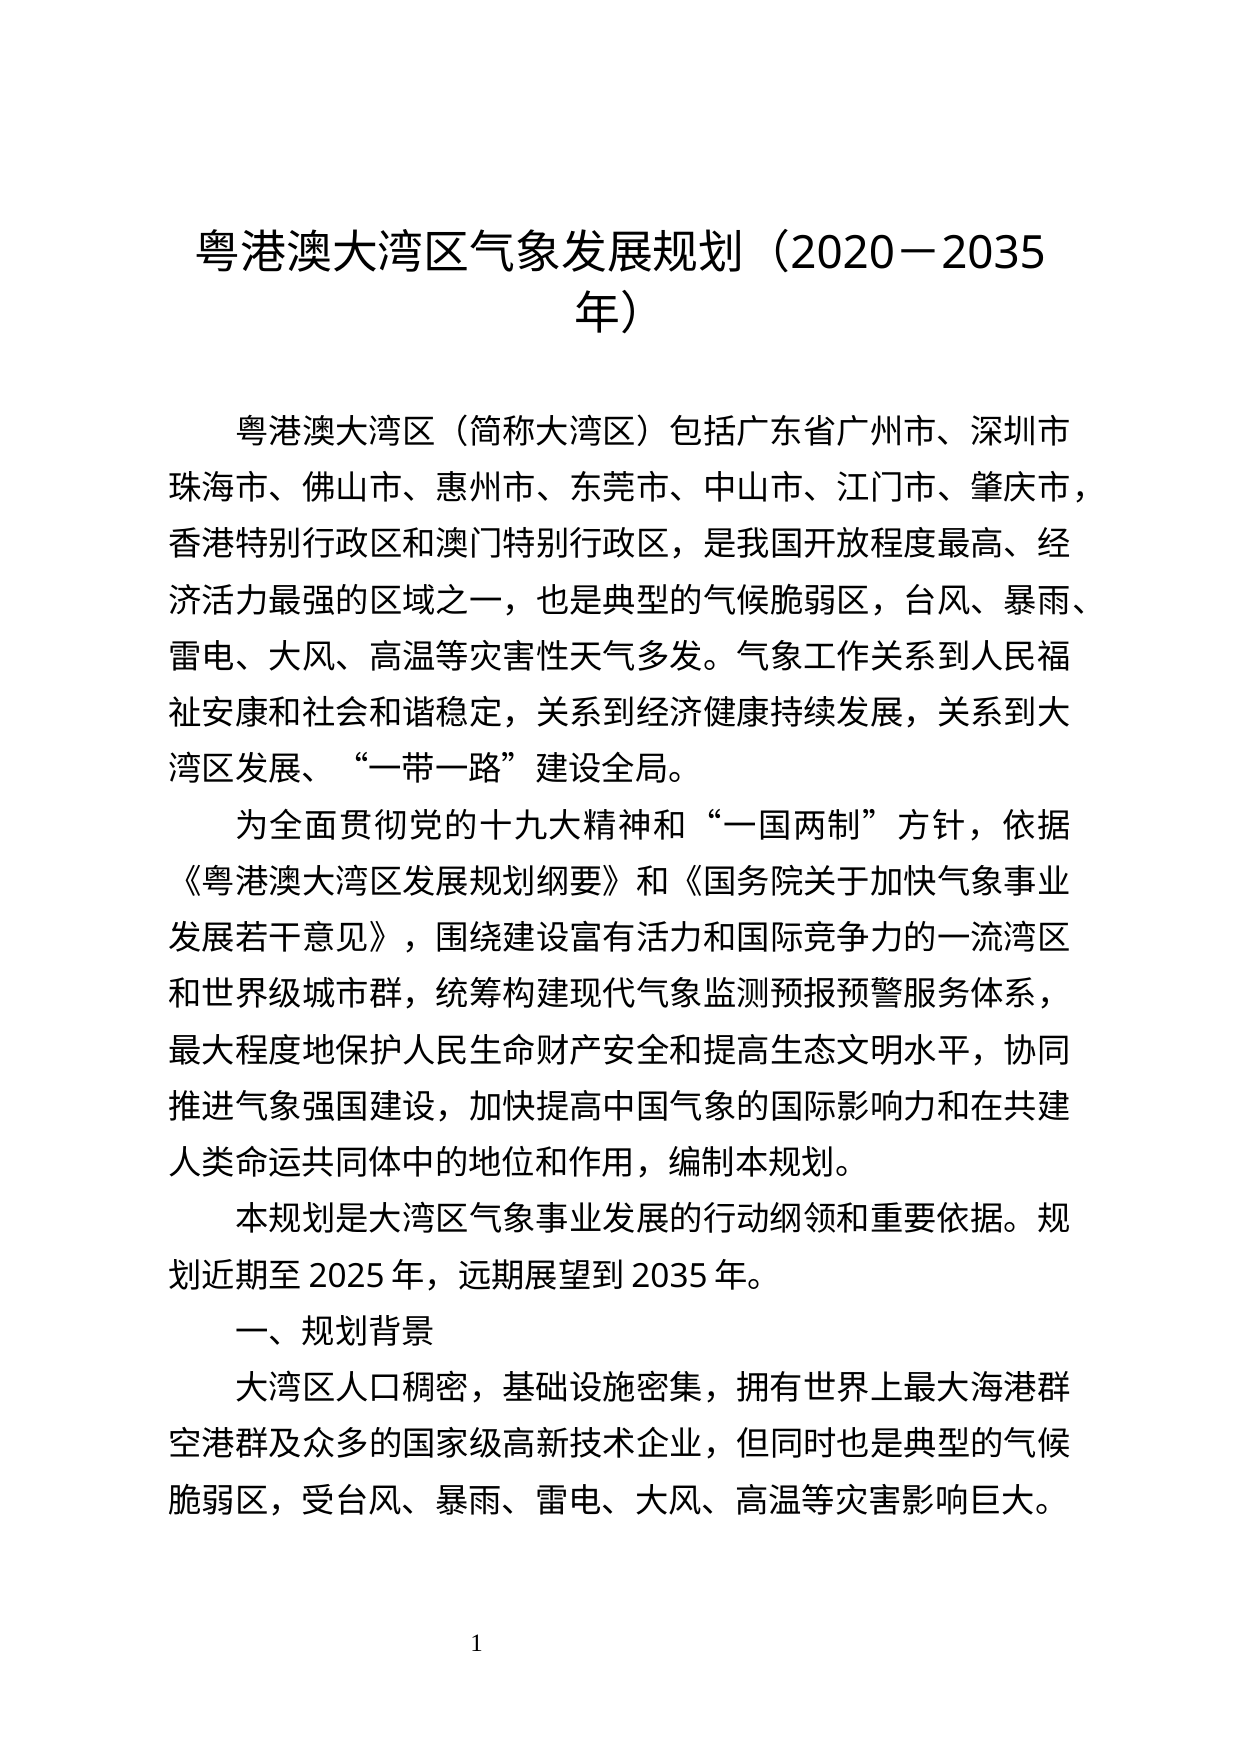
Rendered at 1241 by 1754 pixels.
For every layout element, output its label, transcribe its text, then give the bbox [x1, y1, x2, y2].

text 一、规划背景 [168, 1298, 1072, 1354]
text 本规划是大湾区气象事业发展的行动纲领和重要依据。规划近期至2025年，远期展望到2035年。 [168, 1186, 1072, 1298]
text 大湾区人口稠密，基础设施密集，拥有世界上最大海港群、空港群及众多的国家级高新技术企业，但同时也是典型的气候脆弱区，受台风、暴雨、雷电、大风、高温等灾害影响巨大。 [168, 1354, 1072, 1523]
text 为全面贯彻党的十九大精神和“一国两制”方针，依据《粤港澳大湾区发展规划纲要》和《国务院关于加快气象事业发展若干意见》，围绕建设富有活力和国际竞争力的一流湾区和世界级城市群，统筹构建现代气象监测预报预警服务体系，最大程度地保护人民生命财产安全和提高生态文明水平，协同推进气象强国建设，加快提高中国气象的国际影响力和在共建人类命运共同体中的地位和作用，编制本规划。 [168, 792, 1072, 1186]
text 粤港澳大湾区气象发展规划（20－2035年） [168, 219, 1072, 342]
text 粤港澳大湾区（简称大湾区）包括广东省广州市、深圳市、珠海市、佛山市、惠州市、东莞市、中山市、江门市、肇庆市，香港特别行政区和澳门特别行政区，是我国开放程度最高、经济活力最强的区域之一，也是典型的气候脆弱区，台风、暴雨、雷电、大风、高温等灾害性天气多发。气象工作关系到人民福祉安康和社会和谐稳定，关系到经济健康持续发展，关系到大湾区发展、“一带一路”建设全局。 [168, 398, 1072, 792]
